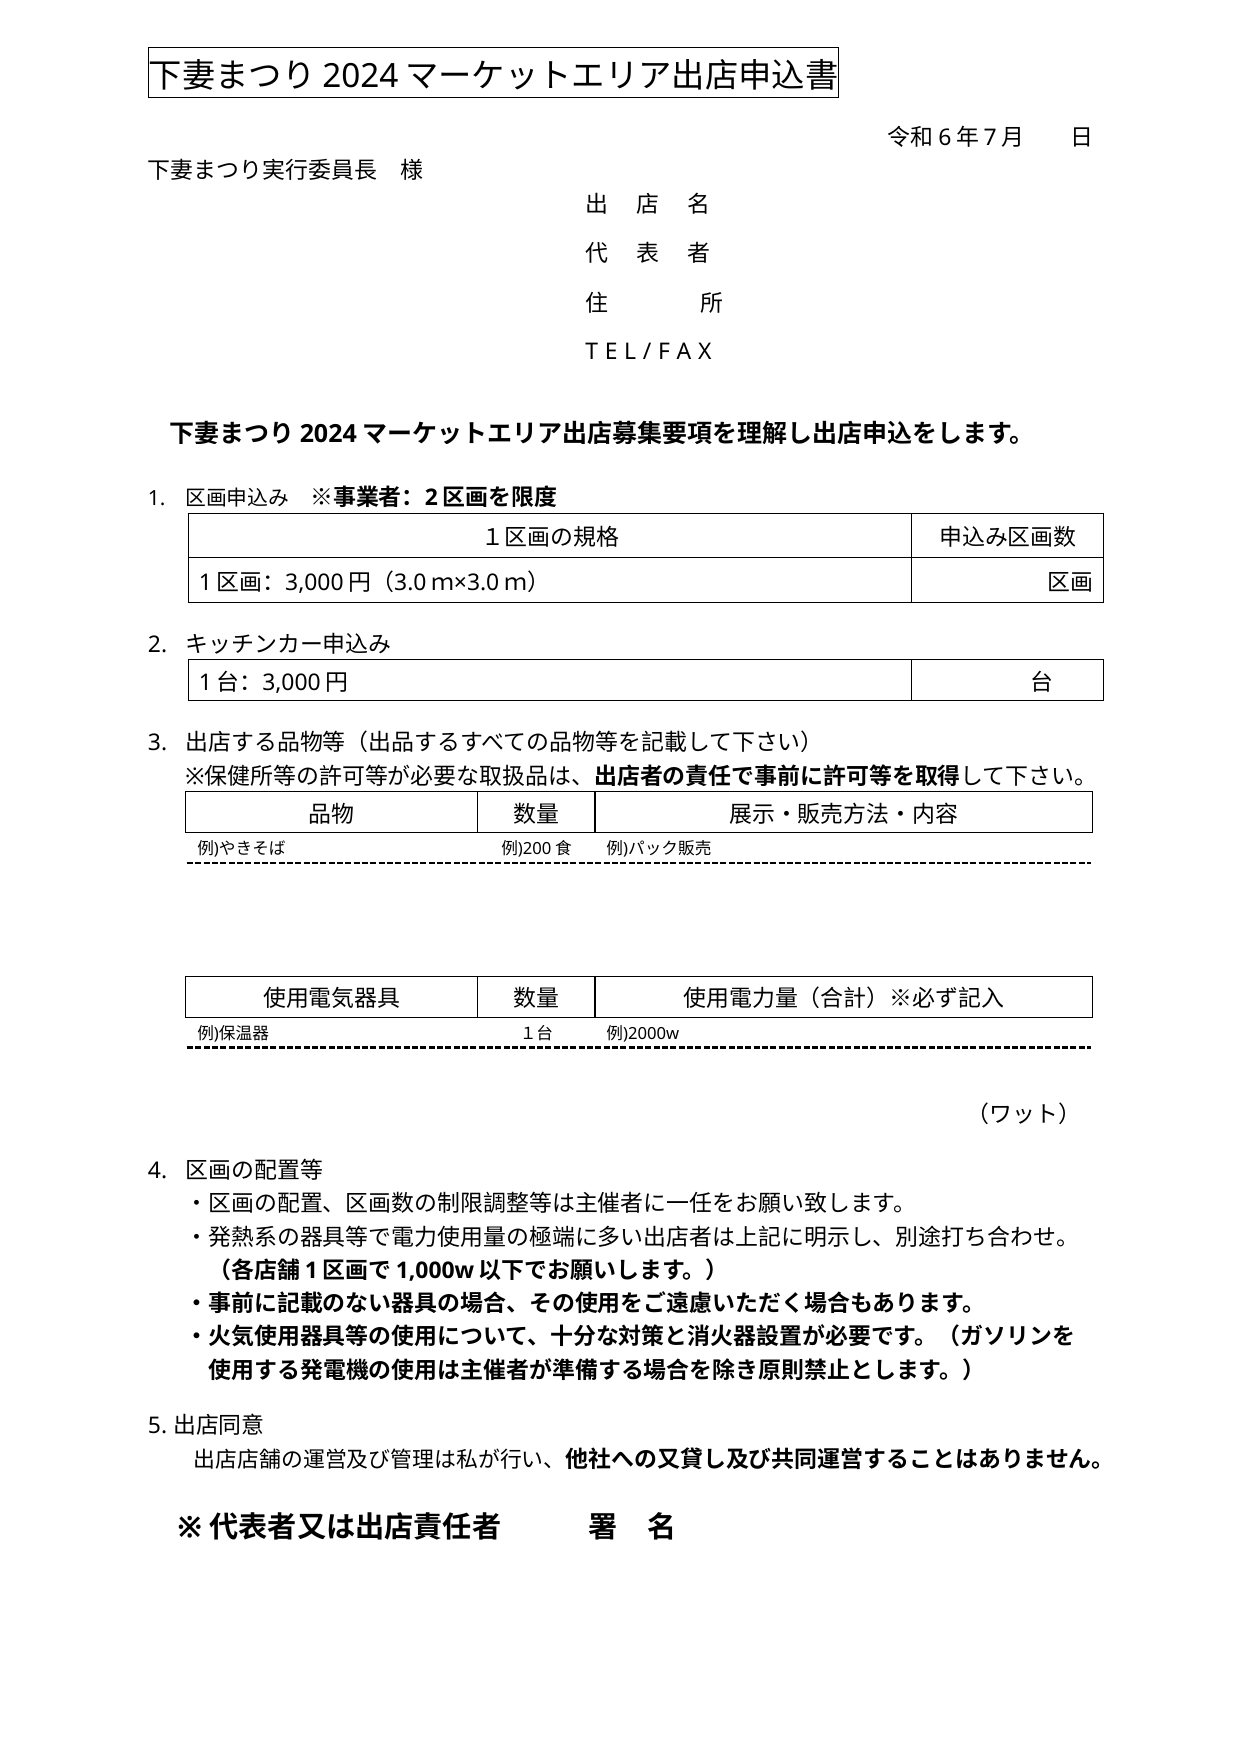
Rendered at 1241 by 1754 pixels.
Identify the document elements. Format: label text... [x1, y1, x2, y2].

list 区画申込み ※事業者：2区画を限度 [148, 479, 1092, 512]
table_cell [478, 1046, 595, 1129]
list 出店する品物等（出品するすべての品物等を記載して下さい） ※保健所等の許可等が必要な取扱品は、出店者の責任で事前に許可等を取得して下さい。 [148, 724, 1092, 791]
table_cell 例)保温器 [186, 1018, 477, 1046]
table_cell 使用電気器具 [186, 977, 477, 1017]
text 令和6年7月 日 [148, 119, 1092, 152]
table_cell 例)2000w [595, 1018, 1092, 1046]
text TEL/FAX [585, 335, 1092, 366]
list 使用する発電機の使用は主催者が準備する場合を除き原則禁止とします。） [185, 1351, 1092, 1385]
table_cell [595, 862, 1092, 976]
table_cell 例)200食 [478, 833, 595, 862]
list ・火気使用器具等の使用について、十分な対策と消火器設置が必要です。（ガソリンを [185, 1318, 1092, 1351]
table_header 数量 [478, 792, 594, 832]
table_cell 数量 [478, 977, 594, 1017]
text 代 表 者 [585, 235, 1092, 268]
text 下妻まつり2024マーケットエリア出店募集要項を理解し出店申込をします。 [169, 413, 1092, 449]
table_cell [186, 1046, 477, 1129]
text 下妻まつり実行委員長 様 [148, 152, 1092, 186]
table_header 1台：3,000円 [189, 660, 911, 700]
table_cell 例)パック販売 [595, 833, 1092, 862]
table_header 品物 [186, 792, 477, 832]
list キッチンカー申込み [148, 626, 1092, 659]
table_cell [186, 862, 477, 976]
table_cell 例)やきそば [186, 833, 477, 862]
table_header 展示・販売方法・内容 [596, 792, 1092, 832]
table_header １区画の規格 [189, 514, 911, 557]
table_cell １台 [478, 1018, 595, 1046]
table_cell 区画 [912, 558, 1103, 602]
table_header 台 [912, 660, 1103, 700]
list （各店舗1区画で1,000w以下でお願いします。） ・事前に記載のない器具の場合、その使用をご遠慮いただく場合もあります。 [185, 1252, 1092, 1318]
text 5. 出店同意 出店店舗の運営及び管理は私が行い、他社への又貸し及び共同運営することはありません。 [148, 1407, 1092, 1504]
text 出 店 名 [585, 186, 1092, 219]
table_cell [478, 862, 595, 976]
text ※ 代表者又は出店責任者 署 名 [148, 1504, 1092, 1546]
table_cell 1区画：3,000円（3.0ｍ×3.0ｍ） [189, 558, 911, 602]
table_cell （ワット） [595, 1046, 1092, 1129]
table_header 申込み区画数 [912, 514, 1103, 557]
list 区画の配置等 ・区画の配置、区画数の制限調整等は主催者に一任をお願い致します。 ・発熱系の器具等で電力使用量の極端に多い出店者は上記に明示し、別途打ち合わせ。 [148, 1152, 1092, 1252]
table_cell 使用電力量（合計）※必ず記入 [596, 977, 1092, 1017]
text 住 所 [585, 285, 1092, 318]
